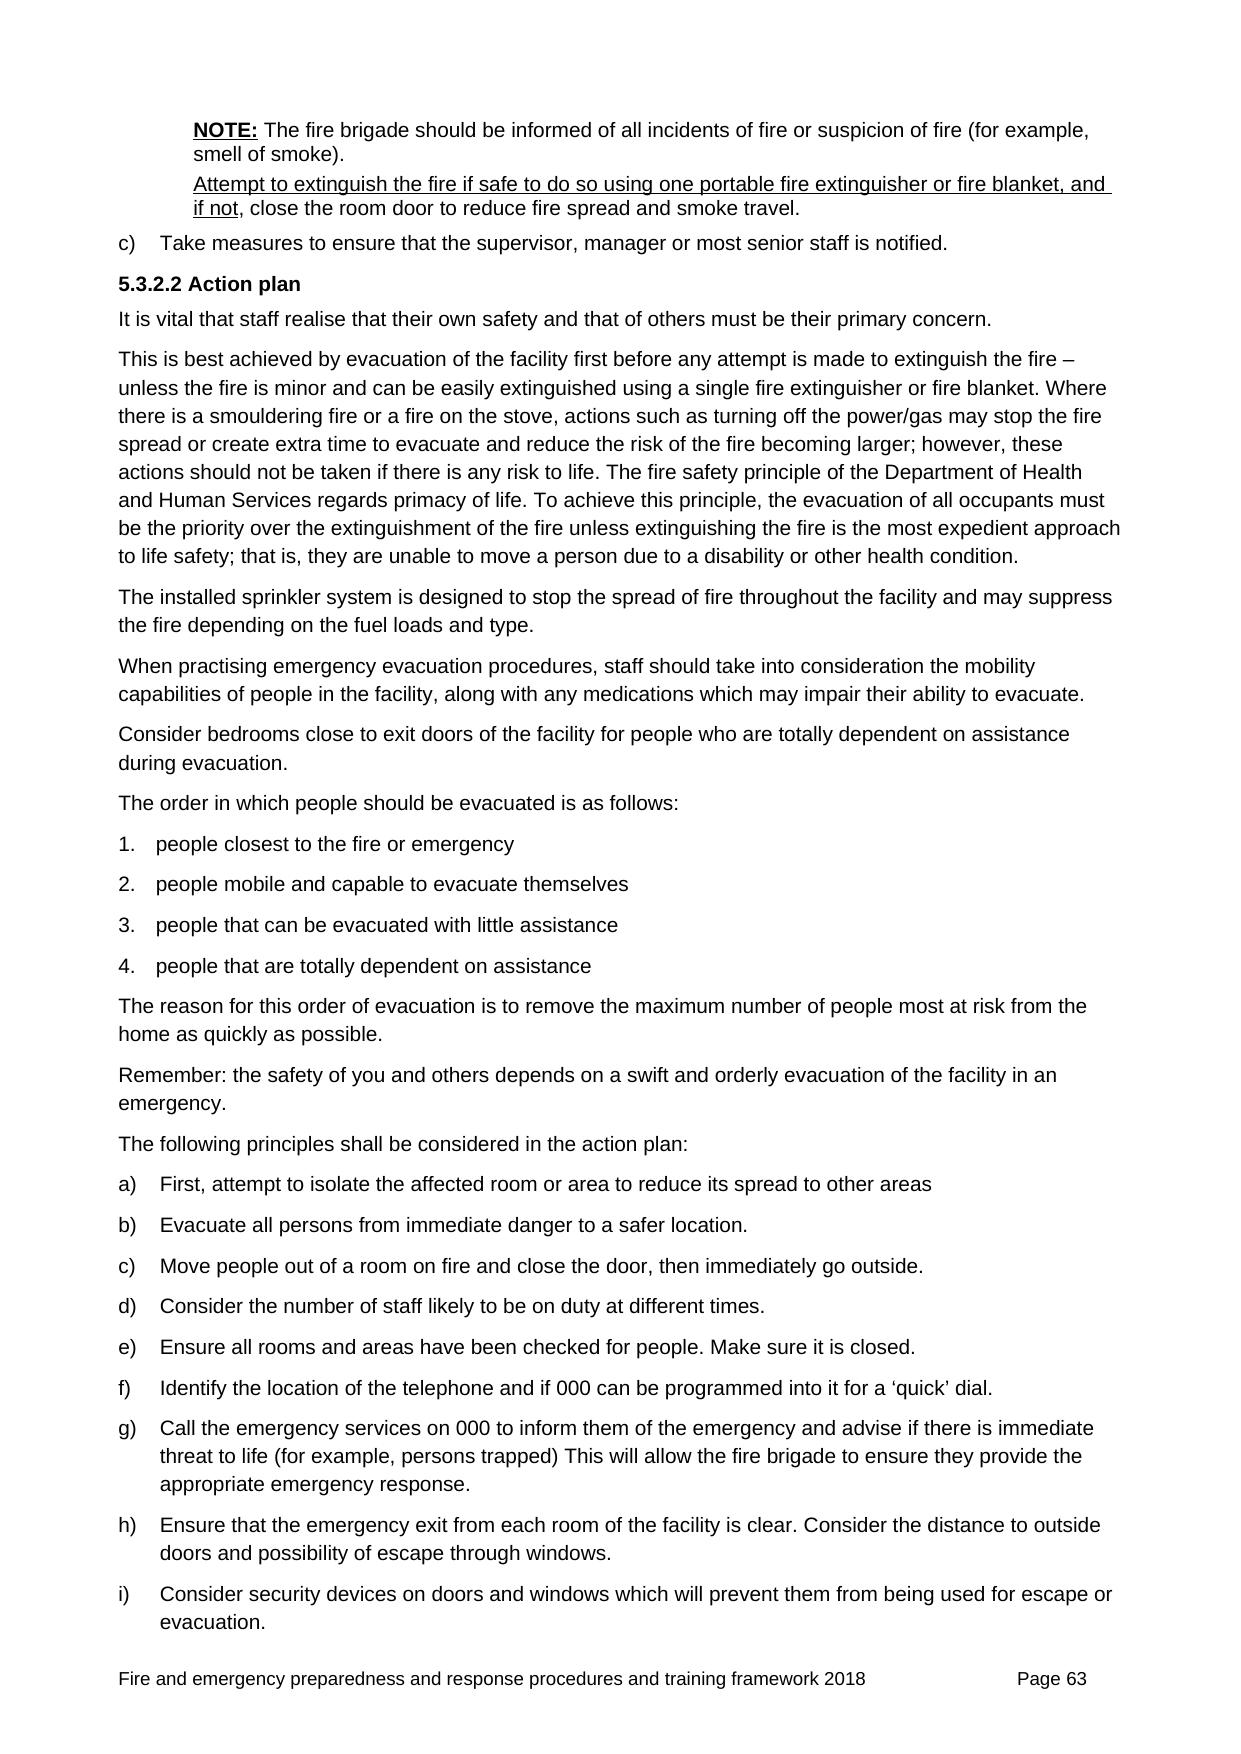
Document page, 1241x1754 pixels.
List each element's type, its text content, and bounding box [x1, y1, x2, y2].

list people mobile and capable to evacuate themselves [118, 868, 1122, 896]
text Remember: the safety of you and others depends on a swift and orderly evacuation of the facility in an emergency. [118, 1059, 1122, 1115]
text Attempt to extinguish the fire if safe to do so using one portable fire extinguisher or fire blanket, and if not, close the room door to reduce fire spread and smoke travel. [193, 172, 1122, 220]
list Call the emergency services on 000 to inform them of the emergency and advise if there is immediate threat to life (for example, persons trapped) This will allow the fire brigade to ensure they provide the appropriate emergency response. [118, 1412, 1122, 1496]
text NOTE: The fire brigade should be informed of all incidents of fire or suspicion of fire (for example, smell of smoke). [193, 118, 1122, 166]
list Consider security devices on doors and windows which will prevent them from being used for escape or evacuation. [118, 1577, 1122, 1634]
list Move people out of a room on fire and close the door, then immediately go outside. [118, 1249, 1122, 1277]
list people closest to the fire or emergency [118, 827, 1122, 856]
list Take measures to ensure that the supervisor, manager or most senior staff is notified. [118, 226, 1122, 254]
list Consider the number of staff likely to be on duty at different times. [118, 1290, 1122, 1318]
text This is best achieved by evacuation of the facility first before any attempt is made to extinguish the fire – unless the fire is minor and can be easily extinguished using a single fire extinguisher or fire blanket. Where there is a smouldering fire or a fire on the stove, actions such as turning off the power/gas may stop the fire spread or create extra time to evacuate and reduce the risk of the fire becoming larger; however, these actions should not be taken if there is any risk to life. The fire safety principle of the Department of Health and Human Services regards primacy of life. To achieve this principle, the evacuation of all occupants must be the priority over the extinguishment of the fire unless extinguishing the fire is the most expedient approach to life safety; that is, they are unable to move a person due to a disability or other health condition. [118, 343, 1122, 568]
list Action plan [118, 273, 1122, 296]
list people that are totally dependent on assistance [118, 949, 1122, 977]
list First, attempt to isolate the affected room or area to reduce its spread to other areas [118, 1168, 1122, 1196]
text When practising emergency evacuation procedures, staff should take into consideration the mobility capabilities of people in the facility, along with any medications which may impair their ability to evacuate. [118, 649, 1122, 706]
text The installed sprinkler system is designed to stop the spread of fire throughout the facility and may suppress the fire depending on the fuel loads and type. [118, 581, 1122, 637]
list Ensure all rooms and areas have been checked for people. Make sure it is closed. [118, 1331, 1122, 1359]
list people that can be evacuated with little assistance [118, 909, 1122, 937]
text The order in which people should be evacuated is as follows: [118, 787, 1122, 815]
list Identify the location of the telephone and if 000 can be programmed into it for a ‘quick’ dial. [118, 1371, 1122, 1399]
list Evacuate all persons from immediate danger to a safer location. [118, 1209, 1122, 1237]
text It is vital that staff realise that their own safety and that of others must be their primary concern. [118, 302, 1122, 331]
list Ensure that the emergency exit from each room of the facility is clear. Consider the distance to outside doors and possibility of escape through windows. [118, 1509, 1122, 1565]
text Consider bedrooms close to exit doors of the facility for people who are totally dependent on assistance during evacuation. [118, 718, 1122, 774]
text The reason for this order of evacuation is to remove the maximum number of people most at risk from the home as quickly as possible. [118, 990, 1122, 1046]
text The following principles shall be considered in the action plan: [118, 1127, 1122, 1156]
